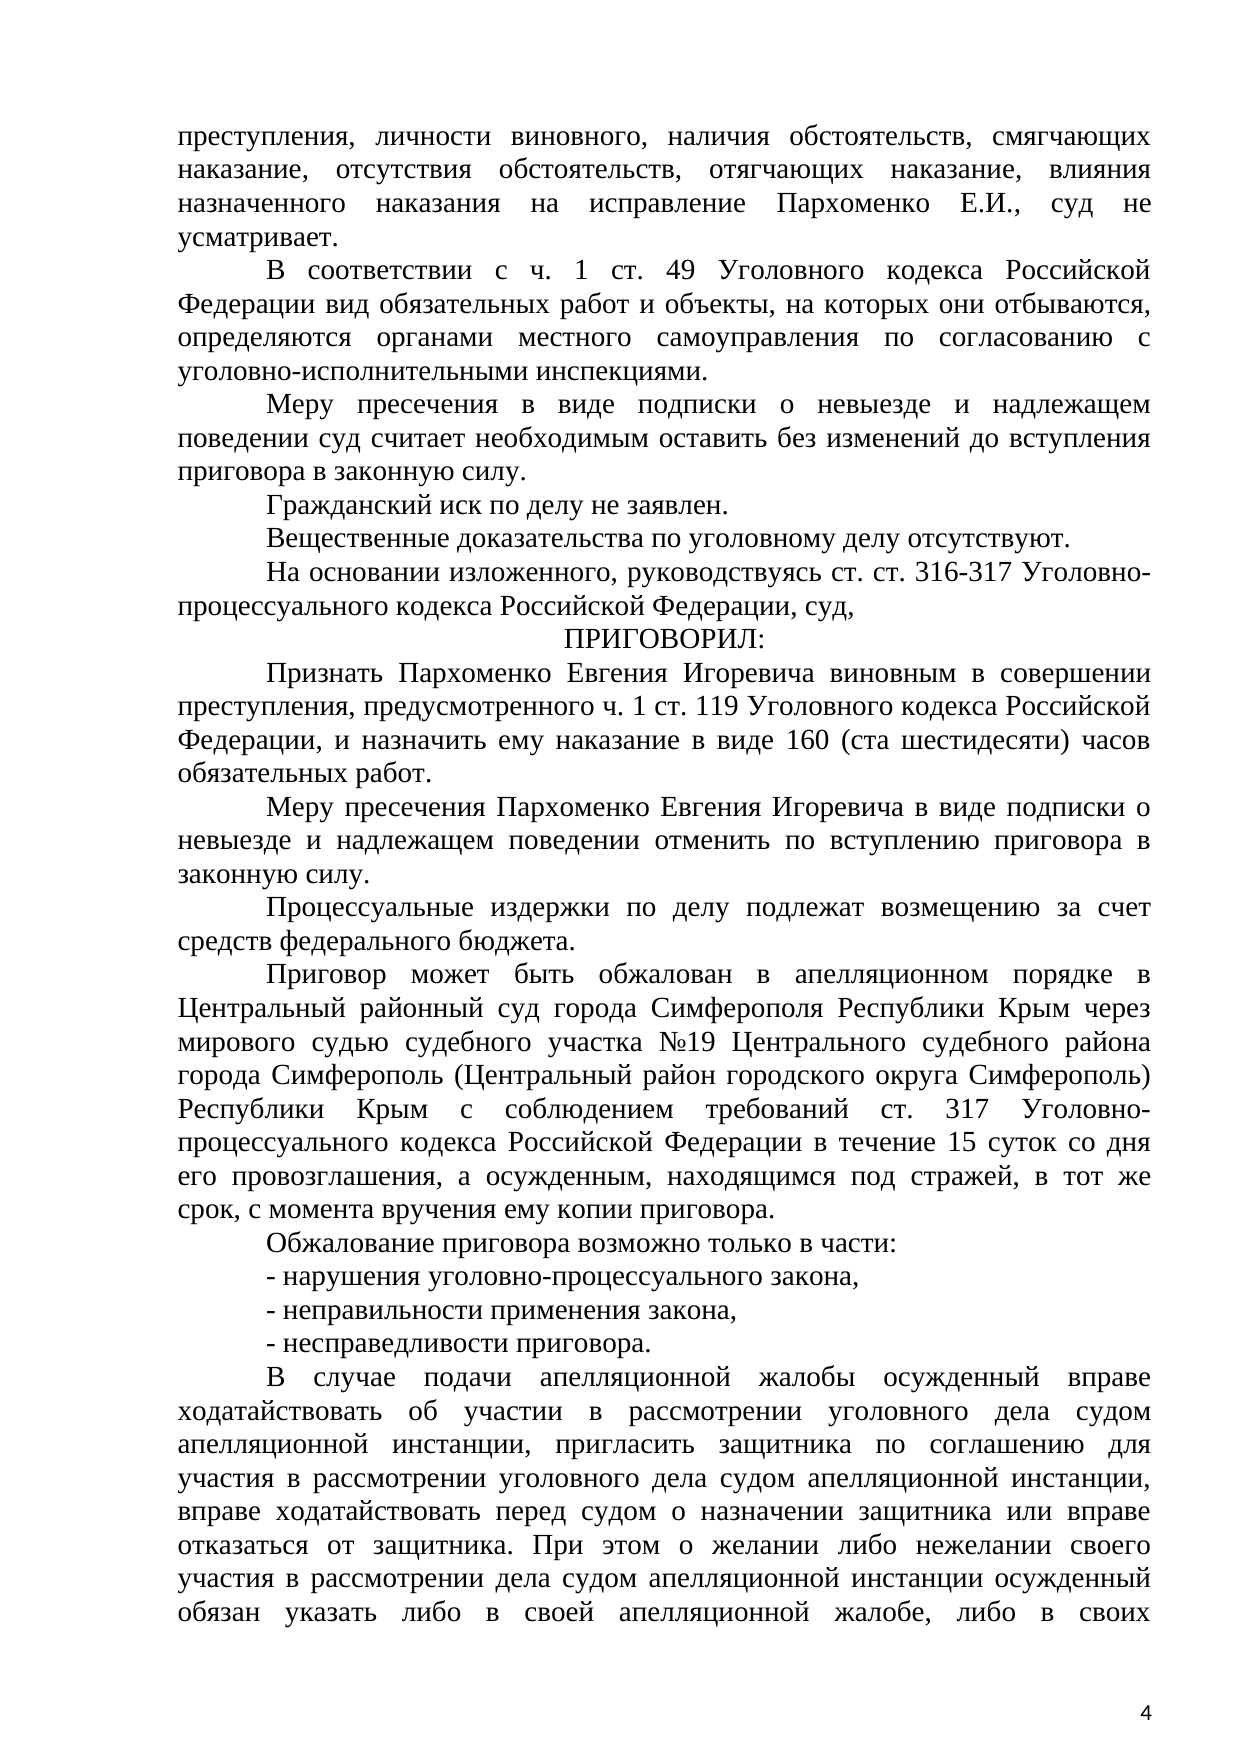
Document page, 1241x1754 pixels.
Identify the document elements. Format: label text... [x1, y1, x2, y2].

text На основании изложенного, руководствуясь ст. ст. 316-317 Уголовно-процессуального кодекса Российской Федерации, суд, [177, 554, 1152, 621]
text Приговор может быть обжалован в апелляционном порядке в Центральный районный суд города Симферополя Республики Крым через мирового судью судебного участка №19 Центрального судебного района города Симферополь (Центральный район городского округа Симферополь) Республики Крым с соблюдением требований ст. 317 Уголовно-процессуального кодекса Российской Федерации в течение 15 суток со дня его провозглашения, а осужденным, находящимся под стражей, в тот же срок, с момента вручения ему копии приговора. [177, 957, 1152, 1225]
text Вещественные доказательства по уголовному делу отсутствуют. [177, 521, 1152, 554]
text - несправедливости приговора. [177, 1326, 1152, 1359]
text Признать Пархоменко Евгения Игоревича виновным в совершении преступления, предусмотренного ч. 1 ст. 119 Уголовного кодекса Российской Федерации, и назначить ему наказание в виде 160 (ста шестидесяти) часов обязательных работ. [177, 655, 1152, 789]
text Процессуальные издержки по делу подлежат возмещению за счет средств федерального бюджета. [177, 889, 1152, 957]
text Обжалование приговора возможно только в части: [177, 1225, 1152, 1258]
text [177, 1359, 1152, 1627]
text ПРИГОВОРИЛ: [177, 621, 1152, 655]
text Гражданский иск по делу не заявлен. [177, 487, 1152, 521]
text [177, 118, 1152, 252]
text В соответствии с ч. 1 ст. 49 Уголовного кодекса Российской Федерации вид обязательных работ и объекты, на которых они отбываются, определяются органами местного самоуправления по согласованию с уголовно-исполнительными инспекциями. [177, 252, 1152, 386]
text Меру пресечения Пархоменко Евгения Игоревича в виде подписки о невыезде и надлежащем поведении отменить по вступлению приговора в законную силу. [177, 789, 1152, 889]
text - неправильности применения закона, [177, 1292, 1152, 1326]
text Меру пресечения в виде подписки о невыезде и надлежащем поведении суд считает необходимым оставить без изменений до вступления приговора в законную силу. [177, 386, 1152, 487]
text - нарушения уголовно-процессуального закона, [177, 1258, 1152, 1292]
